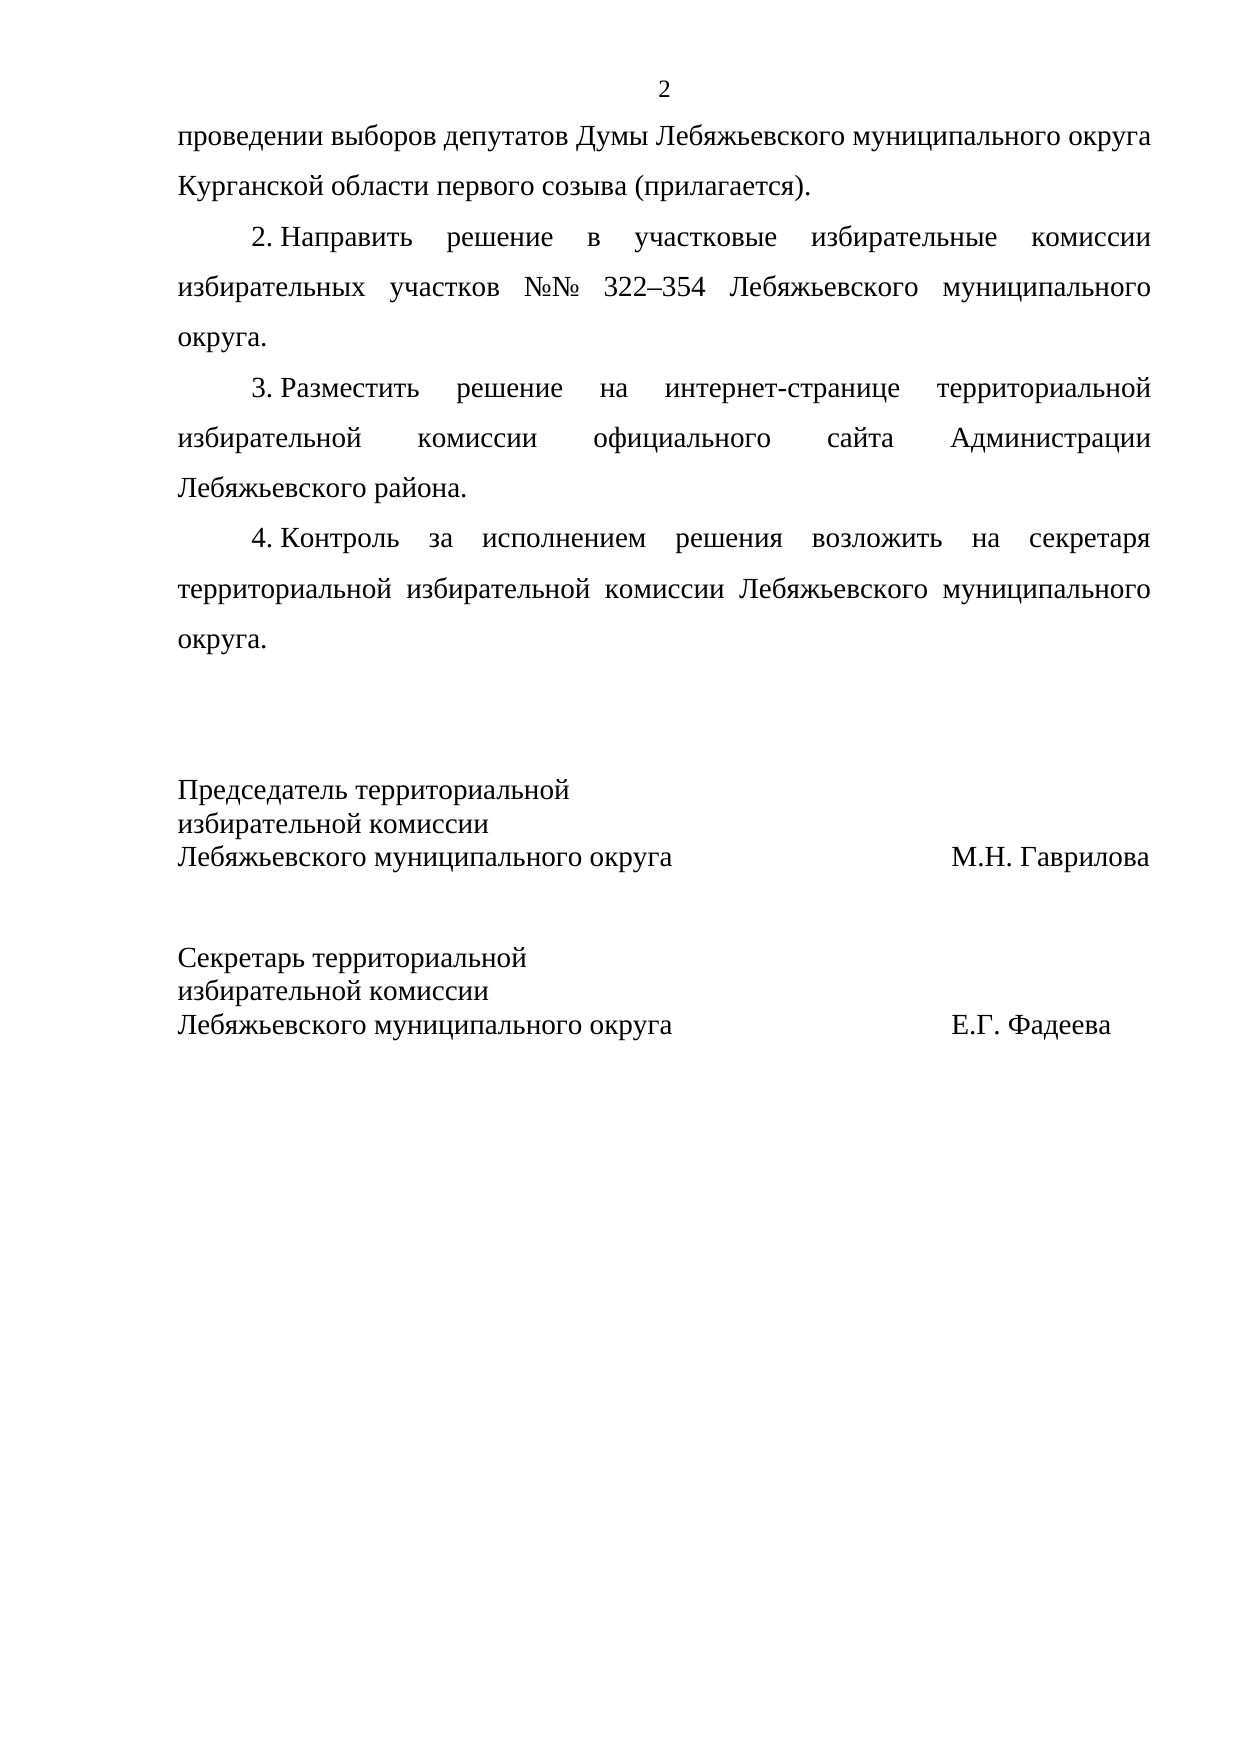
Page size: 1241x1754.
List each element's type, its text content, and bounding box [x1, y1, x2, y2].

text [177, 118, 1152, 202]
text избирательной комиссии [177, 806, 1152, 839]
text 4. Контроль за исполнением решения возложить на секретаря территориальной избирательной комиссии Лебяжьевского муниципального округа. [177, 521, 1152, 655]
text Лебяжьевского муниципального округа М.Н. Гаврилова [177, 839, 1152, 873]
text избирательной комиссии [177, 973, 1152, 1007]
text 2. Направить решение в участковые избирательные комиссии избирательных участков №№ 322–354 Лебяжьевского муниципального округа. [177, 219, 1152, 353]
text 3. Разместить решение на интернет-странице территориальной избирательной комиссии официального сайта Администрации Лебяжьевского района. [177, 370, 1152, 504]
text Председатель территориальной [177, 772, 1152, 806]
text Секретарь территориальной [177, 940, 1152, 973]
text Лебяжьевского муниципального округа Е.Г. Фадеева [177, 1007, 1152, 1041]
